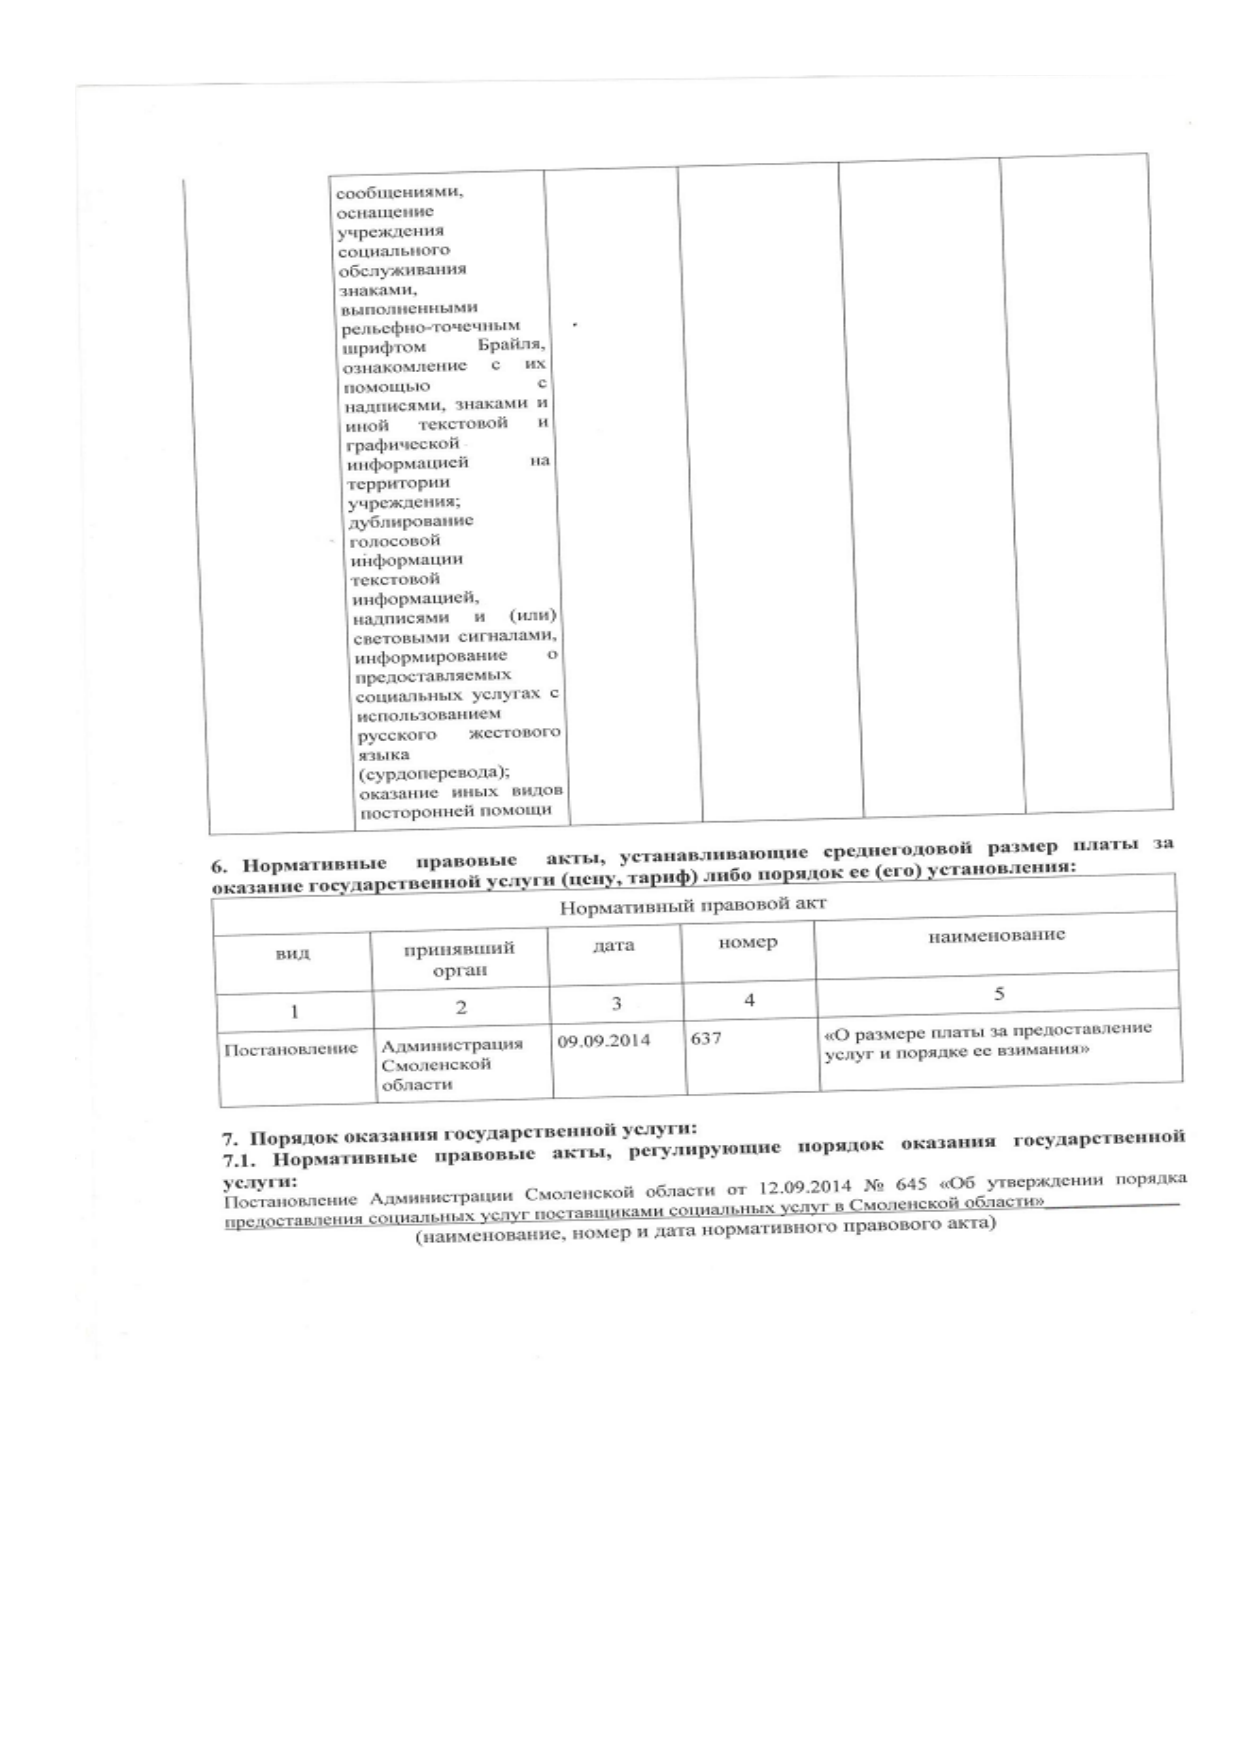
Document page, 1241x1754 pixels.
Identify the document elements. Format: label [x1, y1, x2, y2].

picture [75, 75, 1200, 1374]
